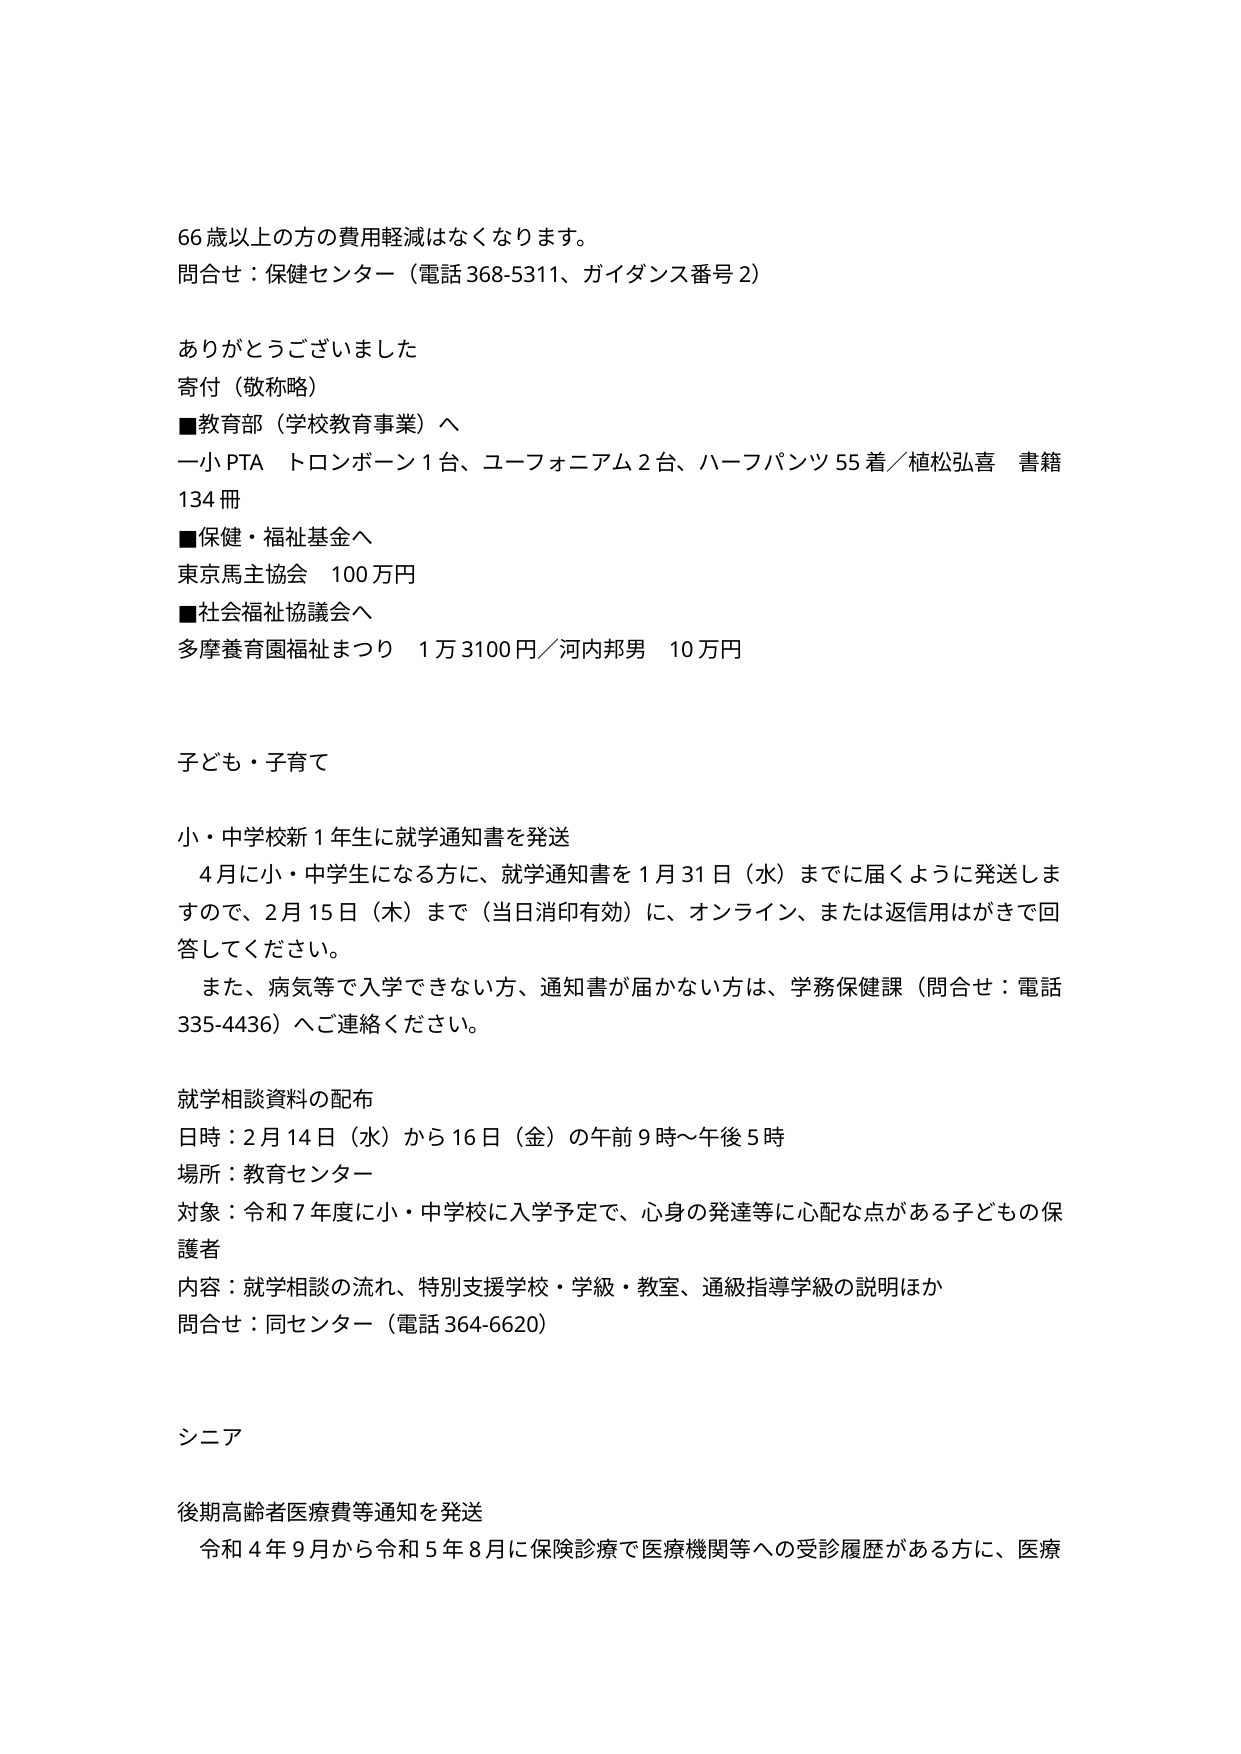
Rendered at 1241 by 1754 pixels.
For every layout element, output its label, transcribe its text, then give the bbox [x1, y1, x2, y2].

text 4月に小・中学生になる方に、就学通知書を1月31日（水）までに届くように発送しますので、2月15日（木）まで（当日消印有効）に、オンライン、または返信用はがきで回答してください。 [177, 854, 1063, 967]
text 内容：就学相談の流れ、特別支援学校・学級・教室、通級指導学級の説明ほか [177, 1267, 1063, 1304]
text ■教育部（学校教育事業）へ [177, 404, 1063, 442]
text 問合せ：同センター（電話364-6620） [177, 1304, 1063, 1342]
text 東京馬主協会 100万円 [177, 554, 1063, 592]
text 問合せ：保健センター（電話368-5311、ガイダンス番号2） [177, 254, 1063, 292]
text 小・中学校新1年生に就学通知書を発送 [177, 817, 1063, 854]
text 対象：令和7年度に小・中学校に入学予定で、心身の発達等に心配な点がある子どもの保護者 [177, 1192, 1063, 1267]
text 寄付（敬称略） [177, 367, 1063, 404]
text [177, 217, 1063, 254]
text 日時：2月14日（水）から16日（金）の午前9時～午後5時 [177, 1117, 1063, 1154]
text 場所：教育センター [177, 1154, 1063, 1192]
text 後期高齢者医療費等通知を発送 [177, 1492, 1063, 1529]
text シニア [177, 1417, 1063, 1454]
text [177, 1529, 1063, 1567]
text 就学相談資料の配布 [177, 1079, 1063, 1117]
text ありがとうございました [177, 329, 1063, 367]
text ■保健・福祉基金へ [177, 517, 1063, 554]
text 多摩養育園福祉まつり 1万3100円／河内邦男 10万円 [177, 629, 1063, 667]
text 一小PTA トロンボーン1台、ユーフォニアム2台、ハーフパンツ55着／植松弘喜 書籍134冊 [177, 442, 1063, 517]
text ■社会福祉協議会へ [177, 592, 1063, 629]
text 子ども・子育て [177, 742, 1063, 779]
text また、病気等で入学できない方、通知書が届かない方は、学務保健課（問合せ：電話335-4436）へご連絡ください。 [177, 967, 1063, 1042]
